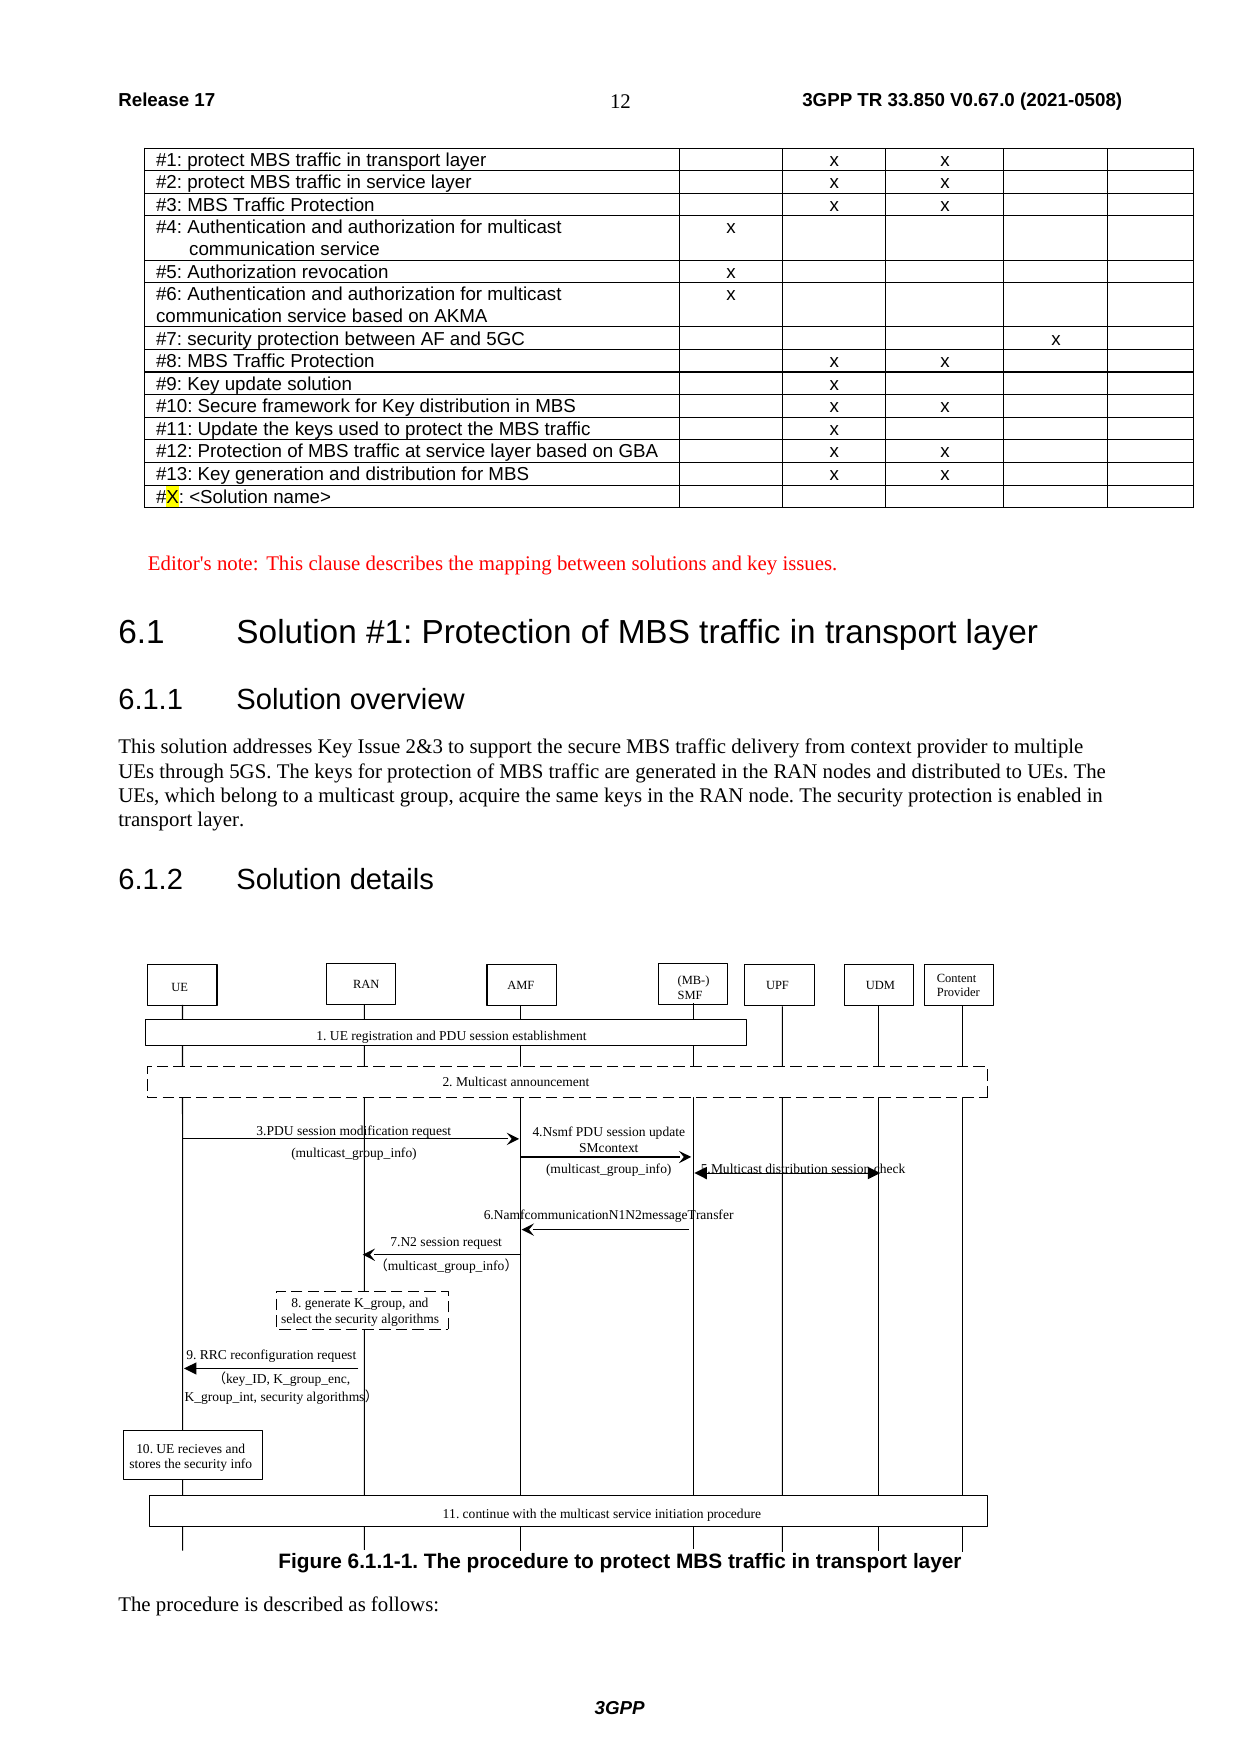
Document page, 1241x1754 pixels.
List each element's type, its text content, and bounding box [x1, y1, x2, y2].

table_cell [1004, 261, 1107, 282]
table_cell [886, 216, 1003, 259]
table_cell [680, 171, 782, 193]
table_cell #9: Key update solution [145, 373, 679, 394]
table_cell x [783, 194, 885, 215]
table_cell [680, 395, 782, 417]
subtitle 6.1.1 Solution overview [118, 682, 1122, 716]
table_cell #3: MBS Traffic Protection [145, 194, 679, 215]
table_cell [1004, 418, 1107, 439]
table_cell [1108, 216, 1193, 259]
table_cell [1004, 171, 1107, 193]
table_cell [1108, 327, 1193, 349]
table_cell x [886, 149, 1003, 170]
table_cell x [783, 373, 885, 394]
table_cell x [783, 171, 885, 193]
table_cell x [783, 350, 885, 371]
table_cell x [680, 283, 782, 326]
table_cell #10: Secure framework for Key distribution in MBS [145, 395, 679, 417]
table_cell [1004, 463, 1107, 484]
table_cell [1004, 373, 1107, 394]
table_cell x [680, 216, 782, 259]
table_cell #X: <Solution name> [179, 486, 679, 507]
table_cell x [886, 463, 1003, 484]
table_cell [1004, 350, 1107, 371]
table_cell #7: security protection between AF and 5GC [145, 327, 679, 349]
text Editor's note: This clause describes the mapping between solutions and key issues. [148, 551, 1122, 575]
table_cell [886, 261, 1003, 282]
table_cell x [783, 418, 885, 439]
table_cell x [783, 149, 885, 170]
table_cell [1108, 194, 1193, 215]
table_cell #2: protect MBS traffic in service layer [145, 171, 679, 193]
table_cell x [680, 261, 782, 282]
text The procedure is described as follows: [118, 1592, 1122, 1616]
subtitle 6.1.2 Solution details [118, 862, 1122, 896]
table_cell x [886, 395, 1003, 417]
table_cell [680, 194, 782, 215]
table_cell [1108, 149, 1193, 170]
table_cell [1004, 149, 1107, 170]
table_cell x [886, 440, 1003, 462]
table_cell [1108, 395, 1193, 417]
table_cell [1108, 283, 1193, 326]
table_cell [680, 373, 782, 394]
table_cell [1004, 486, 1107, 507]
text Figure 6.1.1-1. The procedure to protect MBS traffic in transport layer [118, 1549, 1122, 1573]
table_cell x [783, 395, 885, 417]
subtitle 6.1 Solution #1: Protection of MBS traffic in transport layer [118, 612, 1122, 651]
table_cell [680, 418, 782, 439]
table_cell #1: protect MBS traffic in transport layer [145, 149, 679, 170]
table_cell [886, 327, 1003, 349]
table_cell [1004, 283, 1107, 326]
table_cell x [886, 350, 1003, 371]
table_cell x [886, 171, 1003, 193]
table_cell [1108, 350, 1193, 371]
table_cell #12: Protection of MBS traffic at service layer based on GBA [145, 440, 679, 462]
table_cell #13: Key generation and distribution for MBS [145, 463, 679, 484]
table_cell [680, 486, 782, 507]
table_cell [1108, 418, 1193, 439]
table_cell [1108, 486, 1193, 507]
table_cell [680, 440, 782, 462]
table_cell [886, 283, 1003, 326]
table_cell [886, 373, 1003, 394]
table_cell [680, 350, 782, 371]
table_cell #11: Update the keys used to protect the MBS traffic [145, 418, 679, 439]
table_cell [1108, 261, 1193, 282]
table_cell #4: Authentication and authorization for multicast communication service [145, 216, 679, 259]
table_cell x [783, 440, 885, 462]
table_cell [783, 486, 885, 507]
table_cell [783, 327, 885, 349]
table_cell [680, 327, 782, 349]
table_cell [680, 463, 782, 484]
table_cell x [1004, 327, 1107, 349]
table_cell [1108, 373, 1193, 394]
table_cell x [886, 194, 1003, 215]
text This solution addresses Key Issue 2&3 to support the secure MBS traffic delivery from context provider to multiple UEs through 5GS. The keys for protection of MBS traffic are generated in the RAN nodes and distributed to UEs. The UEs, which belong to a multicast group, acquire the same keys in the RAN node. The security protection is enabled in transport layer. [118, 734, 1122, 831]
table_cell [783, 261, 885, 282]
table_cell [1108, 171, 1193, 193]
table_cell [783, 216, 885, 259]
table_cell [680, 149, 782, 170]
table_cell [1004, 395, 1107, 417]
table_cell #8: MBS Traffic Protection [145, 350, 679, 371]
table_cell [1004, 440, 1107, 462]
table_cell [1004, 194, 1107, 215]
table_cell [886, 486, 1003, 507]
table_cell [1108, 440, 1193, 462]
table_cell #5: Authorization revocation [145, 261, 679, 282]
table_cell [783, 283, 885, 326]
table_cell #6: Authentication and authorization for multicast communication service based on AKMA [145, 283, 679, 326]
table_cell [886, 418, 1003, 439]
table_cell x [783, 463, 885, 484]
table_cell [1108, 463, 1193, 484]
table_cell [1004, 216, 1107, 259]
